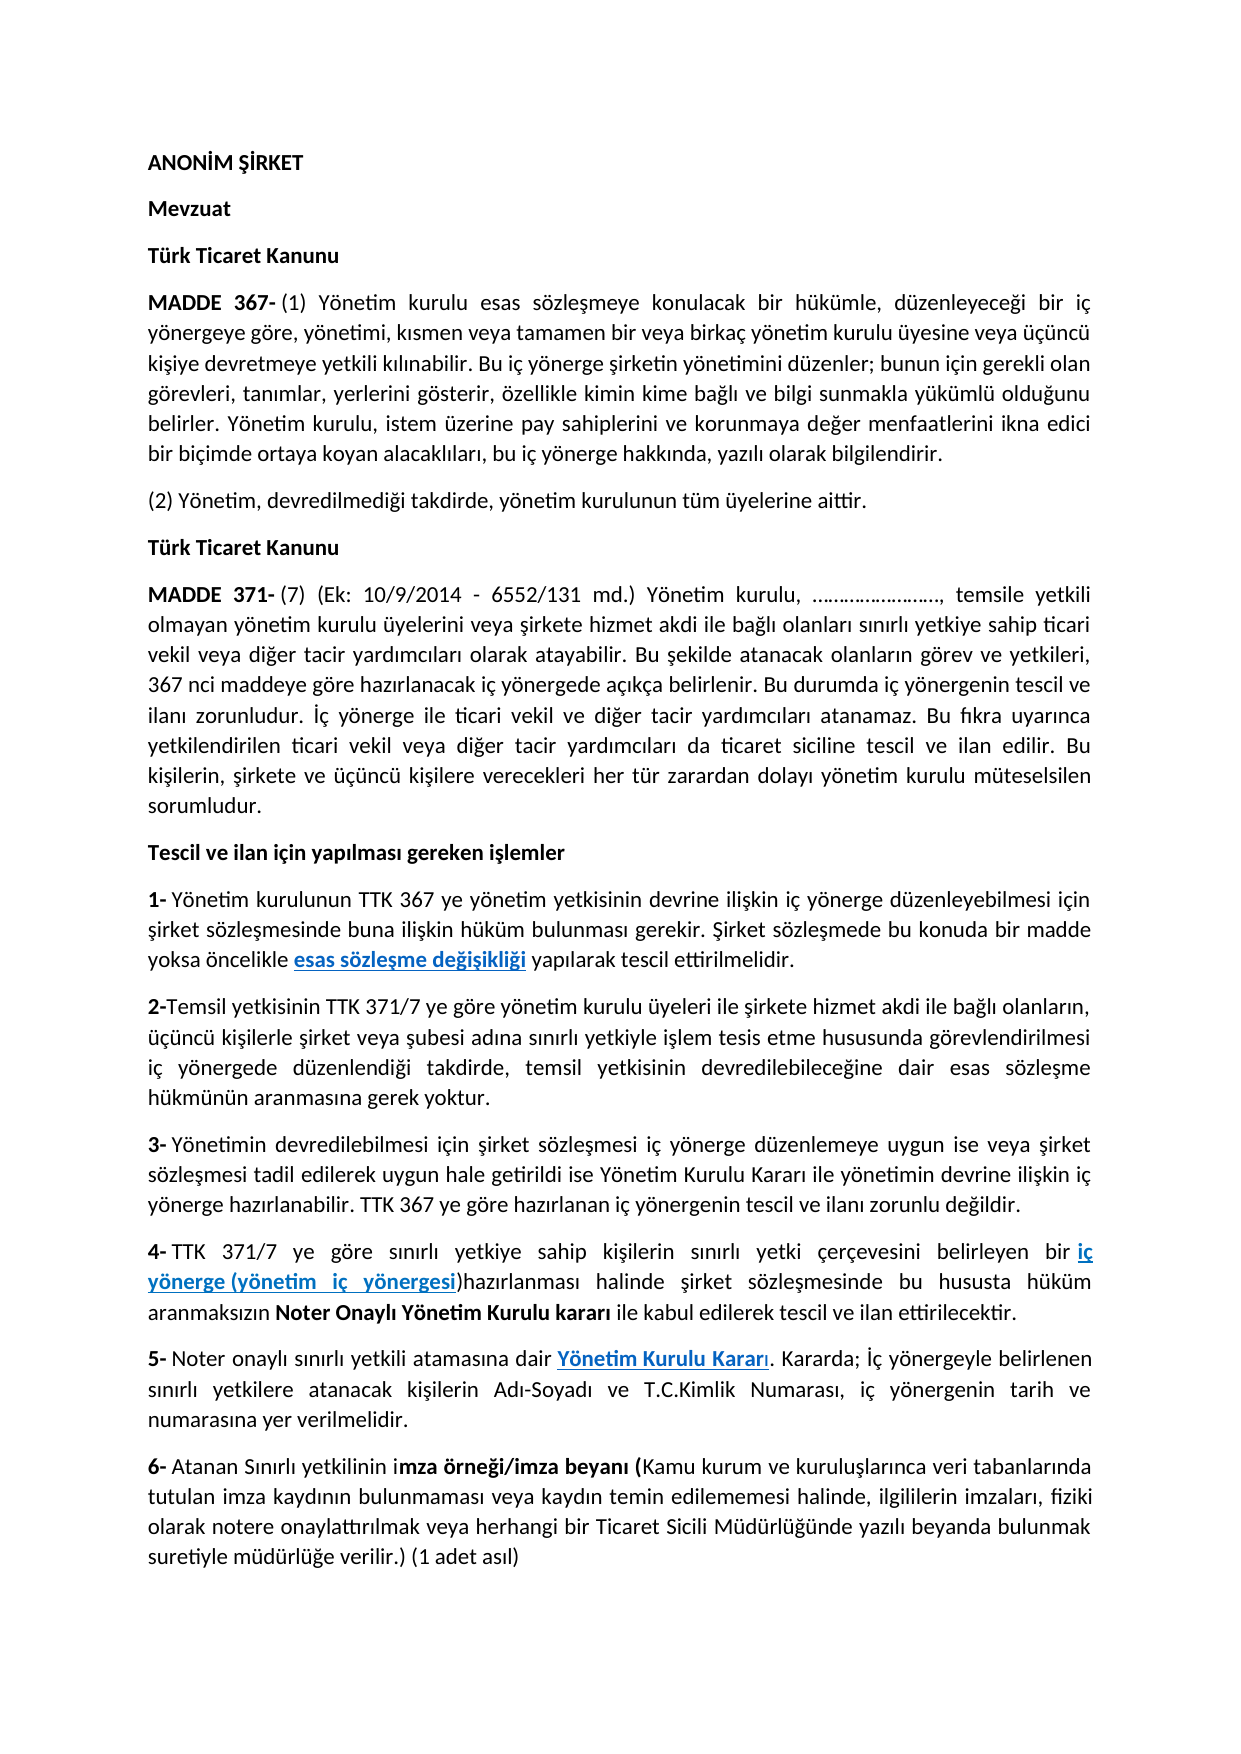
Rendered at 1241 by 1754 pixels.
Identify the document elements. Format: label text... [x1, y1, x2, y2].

text Türk Ticaret Kanunu [148, 533, 1093, 561]
text MADDE 371- (7) (Ek: 10/9/2014 - 6552/131 md.) Yönetim kurulu, ……………………, temsile yetkili olmayan yönetim kurulu üyelerini veya şirkete hizmet akdi ile bağlı olanları sınırlı yetkiye sahip ticari vekil veya diğer tacir yardımcıları olarak atayabilir. Bu şekilde atanacak olanların görev ve yetkileri, 367 nci maddeye göre hazırlanacak iç yönergede açıkça belirlenir. Bu durumda iç yönergenin tescil ve ilanı zorunludur. İç yönerge ile ticari vekil ve diğer tacir yardımcıları atanamaz. Bu fıkra uyarınca yetkilendirilen ticari vekil veya diğer tacir yardımcıları da ticaret siciline tescil ve ilan edilir. Bu kişilerin, şirkete ve üçüncü kişilere verecekleri her tür zarardan dolayı yönetim kurulu müteselsilen sorumludur. [148, 580, 1093, 819]
text 3- Yönetimin devredilebilmesi için şirket sözleşmesi iç yönerge düzenlemeye uygun ise veya şirket sözleşmesi tadil edilerek uygun hale getirildi ise Yönetim Kurulu Kararı ile yönetimin devrine ilişkin iç yönerge hazırlanabilir. TTK 367 ye göre hazırlanan iç yönergenin tescil ve ilanı zorunlu değildir. [148, 1130, 1093, 1218]
text Türk Ticaret Kanunu [148, 241, 1093, 269]
text ANONİM ŞİRKET [148, 148, 1093, 176]
text 4- TTK 371/7 ye göre sınırlı yetkiye sahip kişilerin sınırlı yetki çerçevesini belirleyen bir iç yönerge (yönetim iç yönergesi)hazırlanması halinde şirket sözleşmesinde bu hususta hüküm aranmaksızın Noter Onaylı Yönetim Kurulu kararı ile kabul edilerek tescil ve ilan ettirilecektir. [148, 1237, 1093, 1326]
text Tescil ve ilan için yapılması gereken işlemler [148, 838, 1093, 866]
text 1- Yönetim kurulunun TTK 367 ye yönetim yetkisinin devrine ilişkin iç yönerge düzenleyebilmesi için şirket sözleşmesinde buna ilişkin hüküm bulunması gerekir. Şirket sözleşmede bu konuda bir madde yoksa öncelikle esas sözleşme değişikliği yapılarak tescil ettirilmelidir. [148, 885, 1093, 973]
text (2) Yönetim, devredilmediği takdirde, yönetim kurulunun tüm üyelerine aittir. [148, 486, 1093, 514]
text 2-Temsil yetkisinin TTK 371/7 ye göre yönetim kurulu üyeleri ile şirkete hizmet akdi ile bağlı olanların, üçüncü kişilerle şirket veya şubesi adına sınırlı yetkiyle işlem tesis etme hususunda görevlendirilmesi iç yönergede düzenlendiği takdirde, temsil yetkisinin devredilebileceğine dair esas sözleşme hükmünün aranmasına gerek yoktur. [148, 992, 1093, 1111]
text 6- Atanan Sınırlı yetkilinin imza örneği/imza beyanı (Kamu kurum ve kuruluşlarınca veri tabanlarında tutulan imza kaydının bulunmaması veya kaydın temin edilememesi halinde, ilgililerin imzaları, fiziki olarak notere onaylattırılmak veya herhangi bir Ticaret Sicili Müdürlüğünde yazılı beyanda bulunmak suretiyle müdürlüğe verilir.) (1 adet asıl) [148, 1452, 1093, 1570]
text MADDE 367- (1) Yönetim kurulu esas sözleşmeye konulacak bir hükümle, düzenleyeceği bir iç yönergeye göre, yönetimi, kısmen veya tamamen bir veya birkaç yönetim kurulu üyesine veya üçüncü kişiye devretmeye yetkili kılınabilir. Bu iç yönerge şirketin yönetimini düzenler; bunun için gerekli olan görevleri, tanımlar, yerlerini gösterir, özellikle kimin kime bağlı ve bilgi sunmakla yükümlü olduğunu belirler. Yönetim kurulu, istem üzerine pay sahiplerini ve korunmaya değer menfaatlerini ikna edici bir biçimde ortaya koyan alacaklıları, bu iç yönerge hakkında, yazılı olarak bilgilendirir. [148, 288, 1093, 467]
text 5- Noter onaylı sınırlı yetkili atamasına dair Yönetim Kurulu Kararı. Kararda; İç yönergeyle belirlenen sınırlı yetkilere atanacak kişilerin Adı-Soyadı ve T.C.Kimlik Numarası, iç yönergenin tarih ve numarasına yer verilmelidir. [148, 1344, 1093, 1433]
text Mevzuat [148, 194, 1093, 222]
